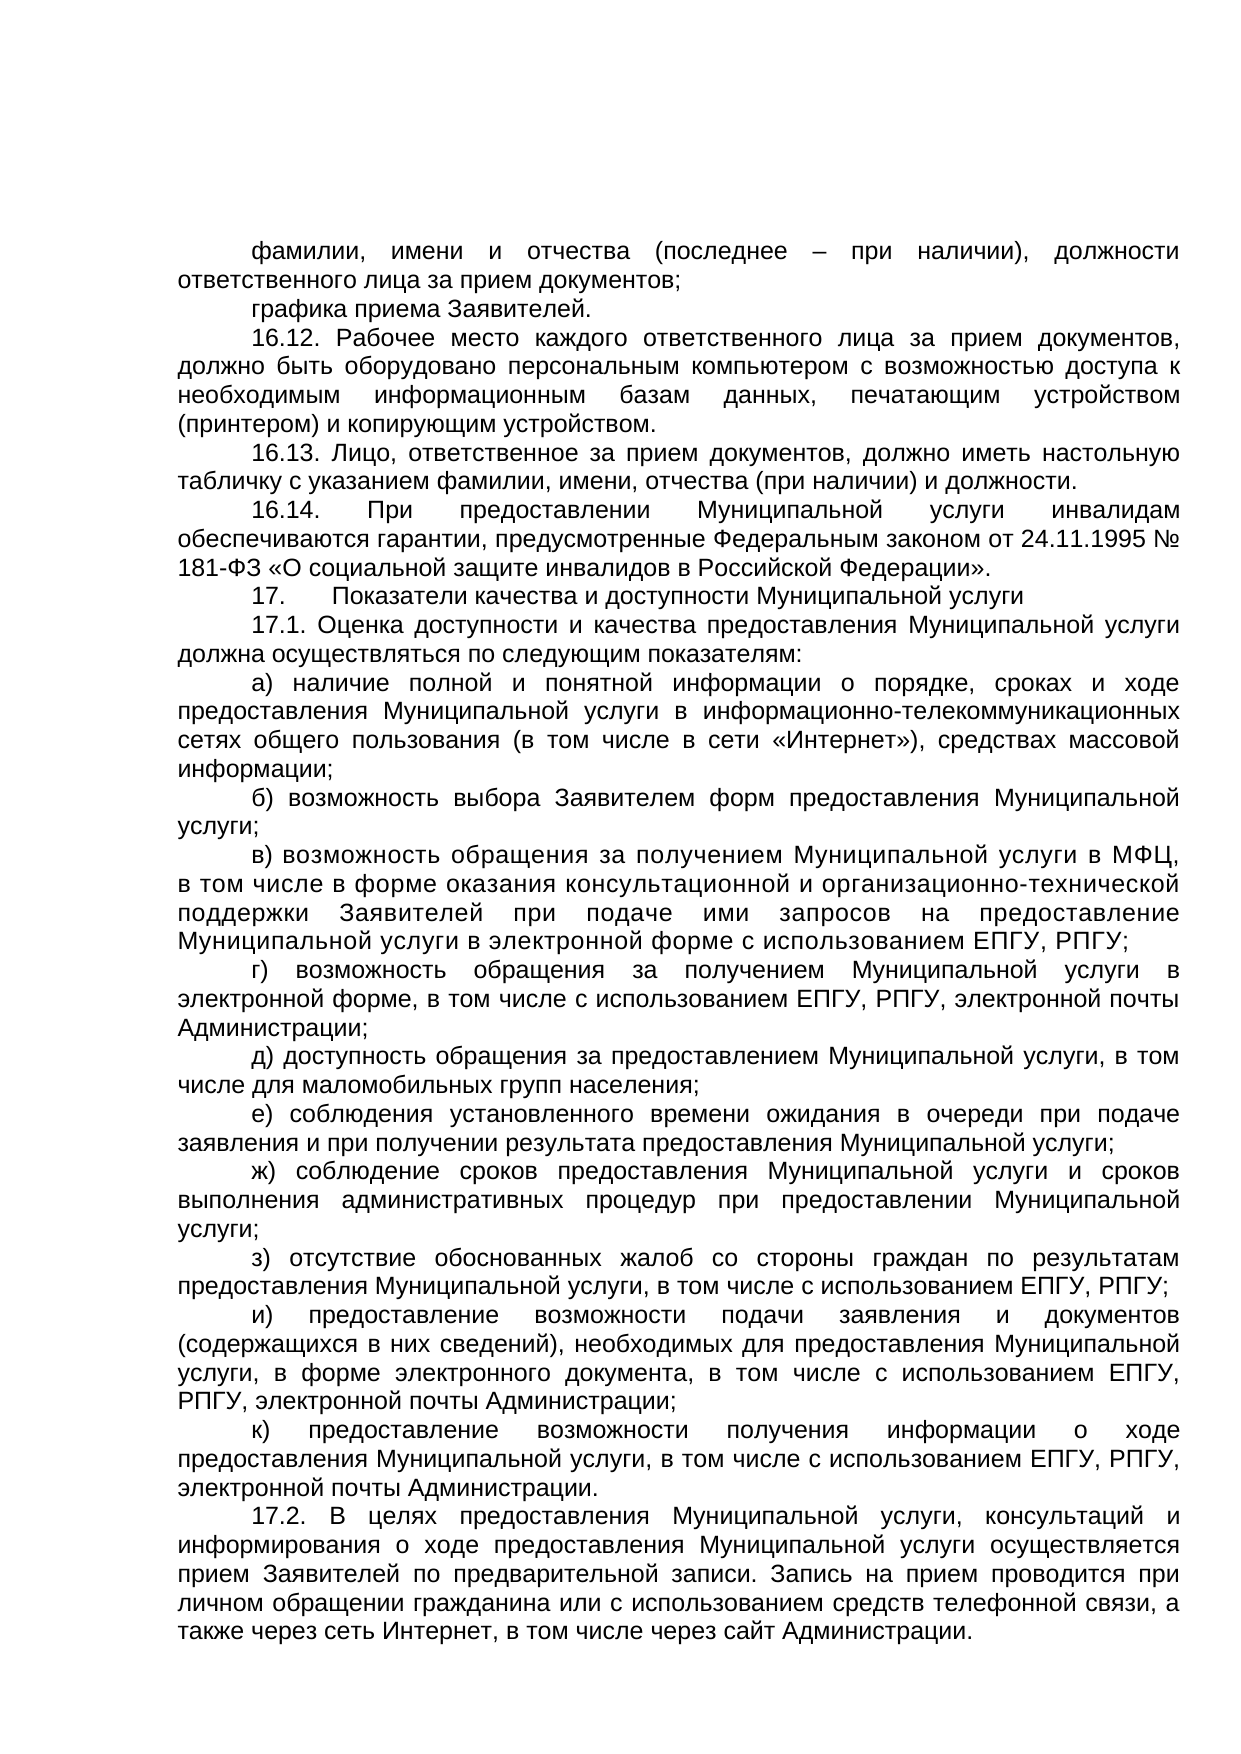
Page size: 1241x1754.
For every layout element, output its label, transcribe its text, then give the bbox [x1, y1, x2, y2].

text д) доступность обращения за предоставлением Муниципальной услуги, в том числе для маломобильных групп населения; [177, 1041, 1181, 1099]
text 16.14. При предоставлении Муниципальной услуги инвалидам обеспечиваются гарантии, предусмотренные Федеральным законом от 24.11.1995 № 181-ФЗ «О социальной защите инвалидов в Российской Федерации». [177, 495, 1181, 581]
text г) возможность обращения за получением Муниципальной услуги в электронной форме, в том числе с использованием ЕПГУ, РПГУ, электронной почты Администрации; [177, 955, 1181, 1041]
text а) наличие полной и понятной информации о порядке, сроках и ходе предоставления Муниципальной услуги в информационно-телекоммуникационных сетях общего пользования (в том числе в сети «Интернет»), средствах массовой информации; [177, 667, 1181, 782]
text б) возможность выбора Заявителем форм предоставления Муниципальной услуги; [177, 782, 1181, 840]
text 16.12. Рабочее место каждого ответственного лица за прием документов, должно быть оборудовано персональным компьютером с возможностью доступа к необходимым информационным базам данных, печатающим устройством (принтером) и копирующим устройством. [177, 322, 1181, 437]
text 16.13. Лицо, ответственное за прием документов, должно иметь настольную табличку с указанием фамилии, имени, отчества (при наличии) и должности. [177, 437, 1181, 495]
text в) возможность обращения за получением Муниципальной услуги в МФЦ, в том числе в форме оказания консультационной и организационно-технической поддержки Заявителей при подаче ими запросов на предоставление Муниципальной услуги в электронной форме с использованием ЕПГУ, РПГУ; [177, 840, 1181, 955]
text фамилии, имени и отчества (последнее – при наличии), должности ответственного лица за прием документов; [177, 236, 1181, 294]
text графика приема Заявителей. [177, 294, 1181, 322]
text к) предоставление возможности получения информации о ходе предоставления Муниципальной услуги, в том числе с использованием ЕПГУ, РПГУ, электронной почты Администрации. [177, 1415, 1181, 1501]
text з) отсутствие обоснованных жалоб со стороны граждан по результатам предоставления Муниципальной услуги, в том числе с использованием ЕПГУ, РПГУ; [177, 1242, 1181, 1300]
text 17.2. В целях предоставления Муниципальной услуги, консультаций и информирования о ходе предоставления Муниципальной услуги осуществляется прием Заявителей по предварительной записи. Запись на прием проводится при личном обращении гражданина или с использованием средств телефонной связи, а также через сеть Интернет, в том числе через сайт Администрации. [177, 1501, 1181, 1645]
text 17.1. Оценка доступности и качества предоставления Муниципальной услуги должна осуществляться по следующим показателям: [177, 610, 1181, 667]
text ж) соблюдение сроков предоставления Муниципальной услуги и сроков выполнения административных процедур при предоставлении Муниципальной услуги; [177, 1156, 1181, 1242]
text и) предоставление возможности подачи заявления и документов (содержащихся в них сведений), необходимых для предоставления Муниципальной услуги, в форме электронного документа, в том числе с использованием ЕПГУ, РПГУ, электронной почты Администрации; [177, 1300, 1181, 1415]
list Показатели качества и доступности Муниципальной услуги [177, 581, 1181, 610]
text е) соблюдения установленного времени ожидания в очереди при подаче заявления и при получении результата предоставления Муниципальной услуги; [177, 1099, 1181, 1156]
